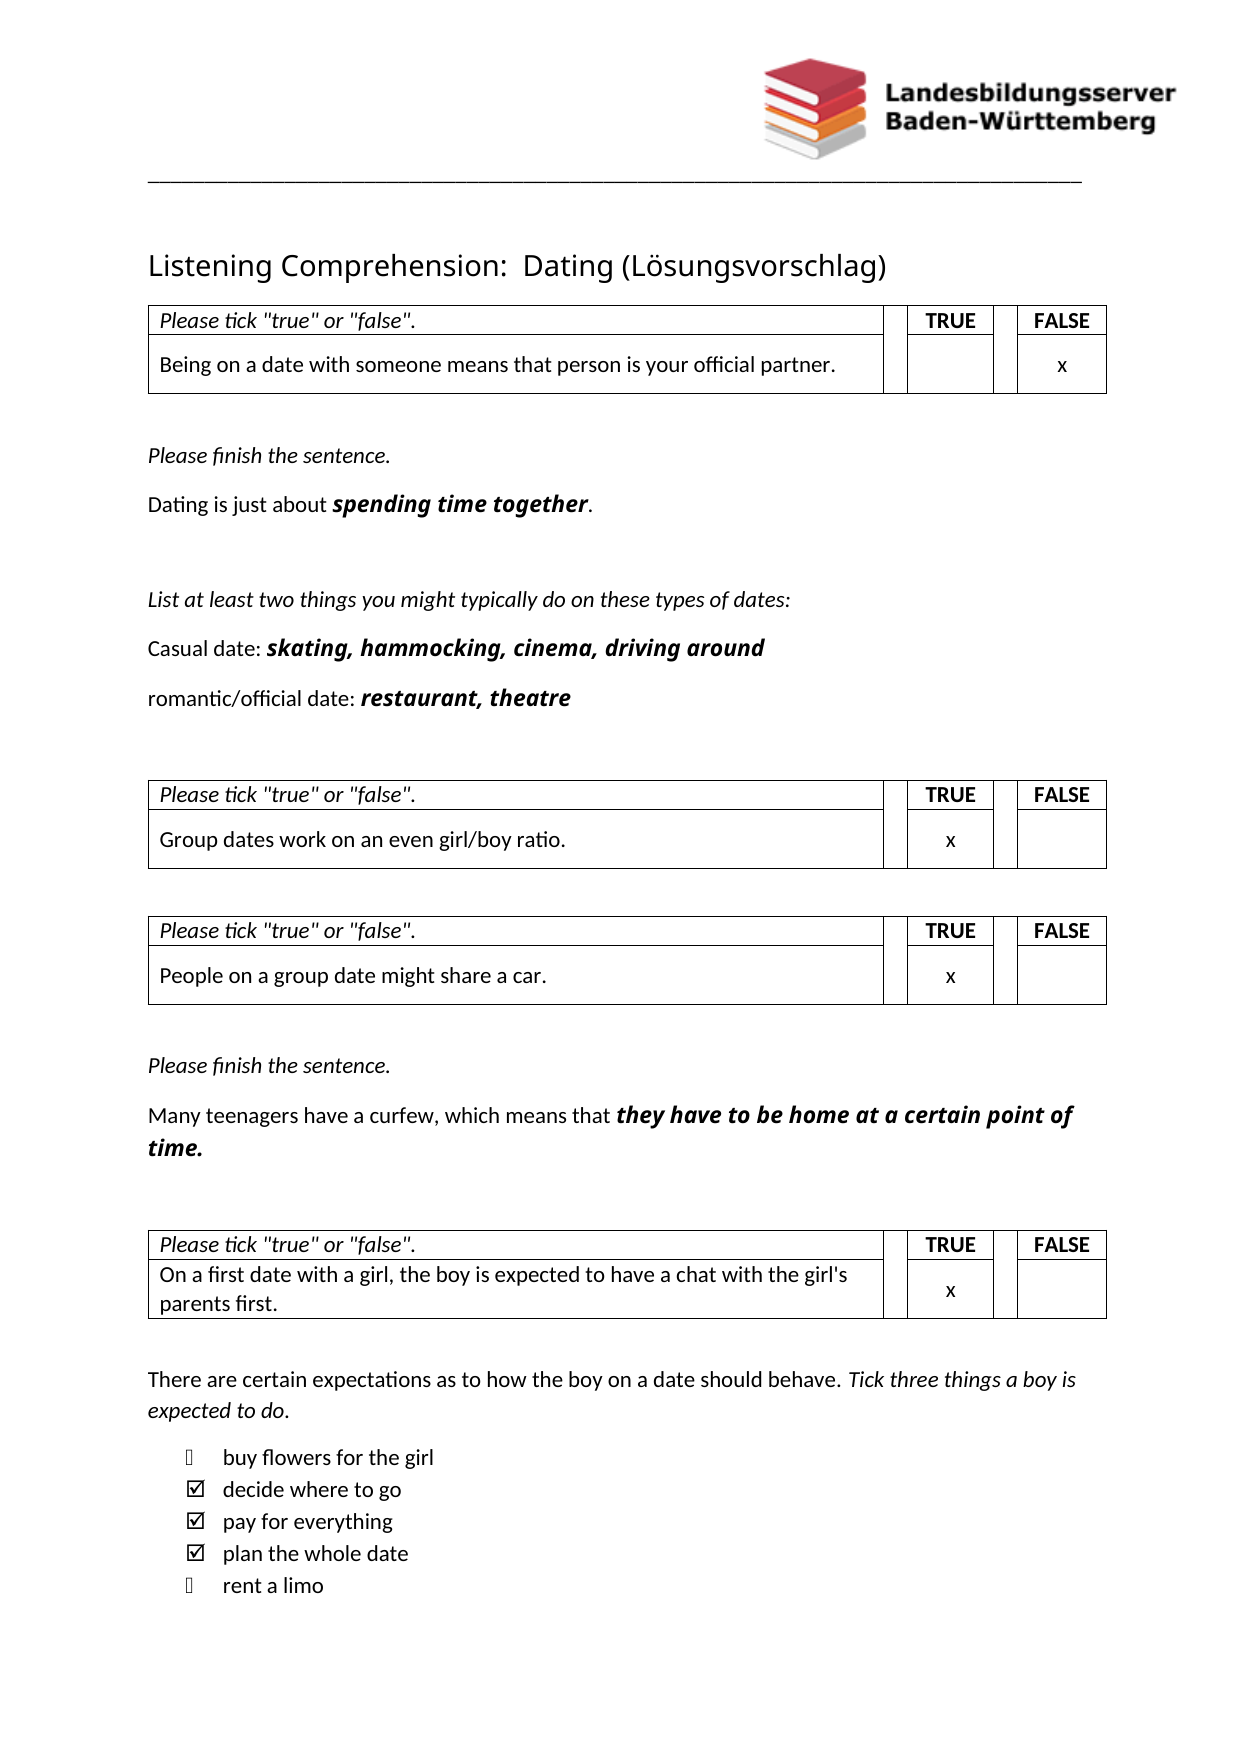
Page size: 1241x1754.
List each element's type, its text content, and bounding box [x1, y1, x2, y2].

table_cell [1018, 810, 1106, 868]
text Dating is just about spending time together. [148, 488, 1093, 519]
table_cell x [1018, 335, 1106, 393]
text Many teenagers have a curfew, which means that they have to be home at a certain point of time. [148, 1098, 1093, 1163]
table_header TRUE [908, 306, 993, 334]
table_header [994, 306, 1017, 393]
text List at least two things you might typically do on these types of dates: [148, 585, 1093, 613]
text Please finish the sentence. [148, 1052, 1093, 1080]
table_cell People on a group date might share a car. [149, 946, 883, 1004]
text Casual date: skating, hammocking, cinema, driving around [148, 632, 1093, 663]
table_header [884, 306, 907, 393]
table_header [994, 1231, 1017, 1318]
table_header [994, 917, 1017, 1004]
table_header [884, 917, 907, 1004]
table_header Please tick "true" or "false". [149, 781, 883, 809]
table_cell Being on a date with someone means that person is your official partner. [149, 335, 883, 393]
table_cell x [908, 946, 993, 1004]
text There are certain expectations as to how the boy on a date should behave. Tick three things a boy is expected to do. [148, 1366, 1093, 1424]
list plan the whole date [185, 1539, 1093, 1567]
table_cell [1018, 1260, 1106, 1318]
table_header FALSE [1018, 781, 1106, 809]
table_header FALSE [1018, 1231, 1106, 1259]
table_header [884, 1231, 907, 1318]
text Please finish the sentence. [148, 441, 1093, 469]
table_header [884, 781, 907, 868]
list pay for everything [185, 1507, 1093, 1535]
list buy flowers for the girl [185, 1443, 1093, 1471]
table_header TRUE [908, 1231, 993, 1259]
table_cell [908, 335, 993, 393]
text Listening Comprehension: Dating (Lösungsvorschlag) [148, 245, 1093, 285]
list rent a limo [185, 1571, 1093, 1599]
table_header TRUE [908, 781, 993, 809]
text romantic/official date: restaurant, theatre [148, 682, 1093, 713]
table_header Please tick "true" or "false". [149, 1231, 883, 1259]
table_header TRUE [908, 917, 993, 945]
table_header Please tick "true" or "false". [149, 306, 883, 334]
table_header FALSE [1018, 306, 1106, 334]
table_cell x [908, 1260, 993, 1318]
table_header Please tick "true" or "false". [149, 917, 883, 945]
table_cell [1018, 946, 1106, 1004]
table_cell On a first date with a girl, the boy is expected to have a chat with the girl's parents first. [149, 1260, 883, 1318]
table_header FALSE [1018, 917, 1106, 945]
table_cell Group dates work on an even girl/boy ratio. [149, 810, 883, 868]
list decide where to go [185, 1475, 1093, 1503]
table_header [994, 781, 1017, 868]
table_cell x [908, 810, 993, 868]
picture [744, 40, 1186, 166]
